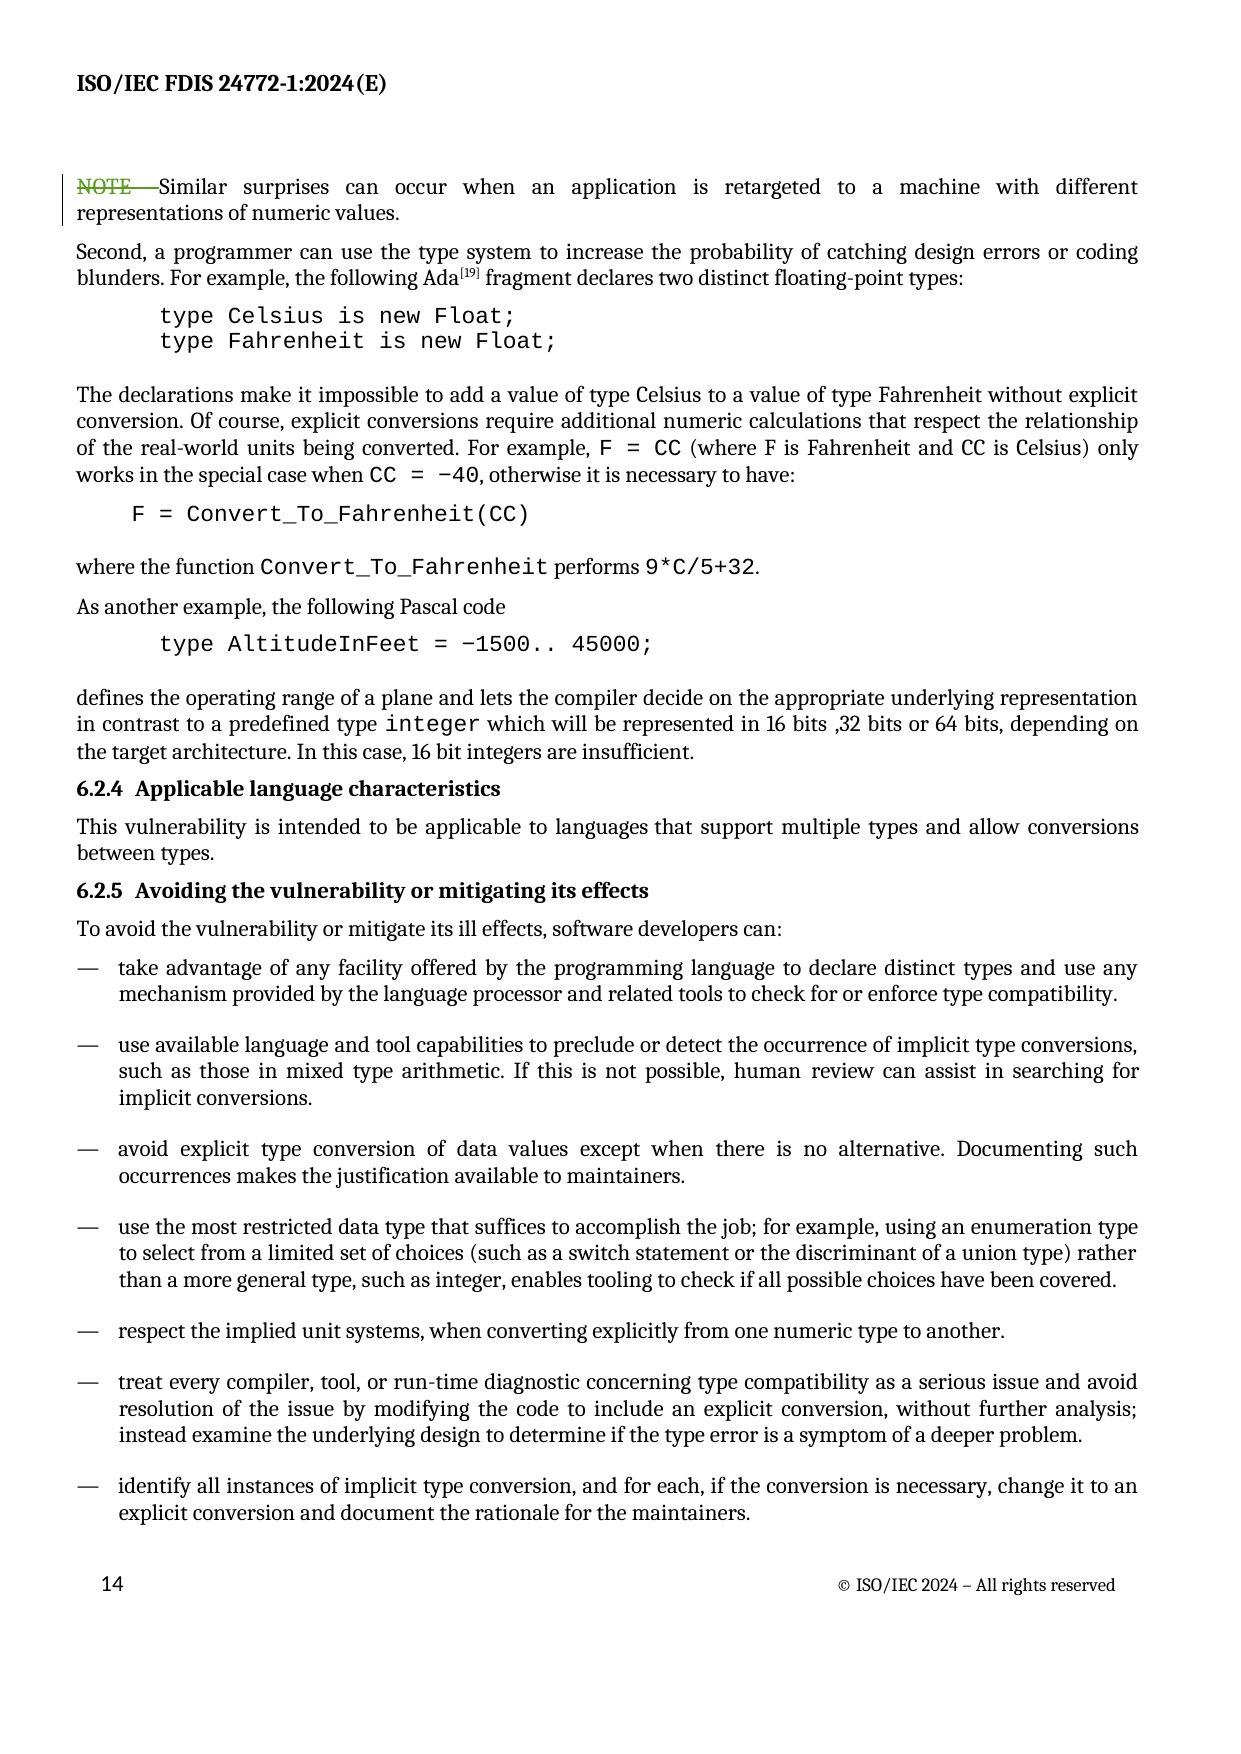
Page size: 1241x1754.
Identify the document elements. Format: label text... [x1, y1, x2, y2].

text type Celsius is new Float; [76, 304, 1140, 330]
text type AltitudeInFeet = −1500.. 45000; [76, 633, 1140, 659]
text The declarations make it impossible to add a value of type Celsius to a value of type Fahrenheit without explicit conversion. Of course, explicit conversions require additional numeric calculations that respect the relationship of the real-world units being converted. For example, F = CC (where F is Fahrenheit and CC is Celsius) only works in the special case when CC = −40, otherwise it is necessary to have: [76, 382, 1140, 489]
text This vulnerability is intended to be applicable to languages that support multiple types and allow conversions between types. [76, 814, 1140, 866]
list — use available language and tool capabilities to preclude or detect the occurrence of implicit type conversions, such as those in mixed type arithmetic. If this is not possible, human review can assist in searching for implicit conversions. [76, 1032, 1140, 1111]
subtitle Avoiding the vulnerability or mitigating its effects [76, 879, 1140, 903]
text defines the operating range of a plane and lets the compiler decide on the appropriate underlying representation in contrast to a predefined type integer which will be represented in 16 bits ,32 bits or 64 bits, depending on the target architecture. In this case, 16 bit integers are insufficient. [76, 684, 1140, 765]
text where the function Convert_To_Fahrenheit performs 9*C/5+32. [76, 554, 1140, 581]
text F = Convert_To_Fahrenheit(CC) [76, 502, 1140, 528]
list — avoid explicit type conversion of data values except when there is no alternative. Documenting such occurrences makes the justification available to maintainers. [76, 1136, 1140, 1189]
text To avoid the vulnerability or mitigate its ill effects, software developers can: [76, 915, 1140, 942]
text As another example, the following Pascal code [76, 594, 1140, 620]
list — treat every compiler, tool, or run-time diagnostic concerning type compatibility as a serious issue and avoid resolution of the issue by modifying the code to include an explicit conversion, without further analysis; instead examine the underlying design to determine if the type error is a symptom of a deeper problem. [76, 1369, 1140, 1448]
subtitle Applicable language characteristics [76, 777, 1140, 801]
list — identify all instances of implicit type conversion, and for each, if the conversion is necessary, change it to an explicit conversion and document the rationale for the maintainers. [76, 1473, 1140, 1526]
list — take advantage of any facility offered by the programming language to declare distinct types and use any mechanism provided by the language processor and related tools to check for or enforce type compatibility. [76, 954, 1140, 1007]
text Similar surprises can occur when an application is retargeted to a machine with different representations of numeric values. [76, 173, 1140, 226]
list — use the most restricted data type that suffices to accomplish the job; for example, using an enumeration type to select from a limited set of choices (such as a switch statement or the discriminant of a union type) rather than a more general type, such as integer, enables tooling to check if all possible choices have been covered. [76, 1214, 1140, 1293]
list — respect the implied unit systems, when converting explicitly from one numeric type to another. [76, 1318, 1140, 1344]
text type Fahrenheit is new Float; [76, 330, 1140, 356]
text Second, a programmer can use the type system to increase the probability of catching design errors or coding blunders. For example, the following Ada[19] fragment declares two distinct floating-point types: [76, 239, 1140, 291]
